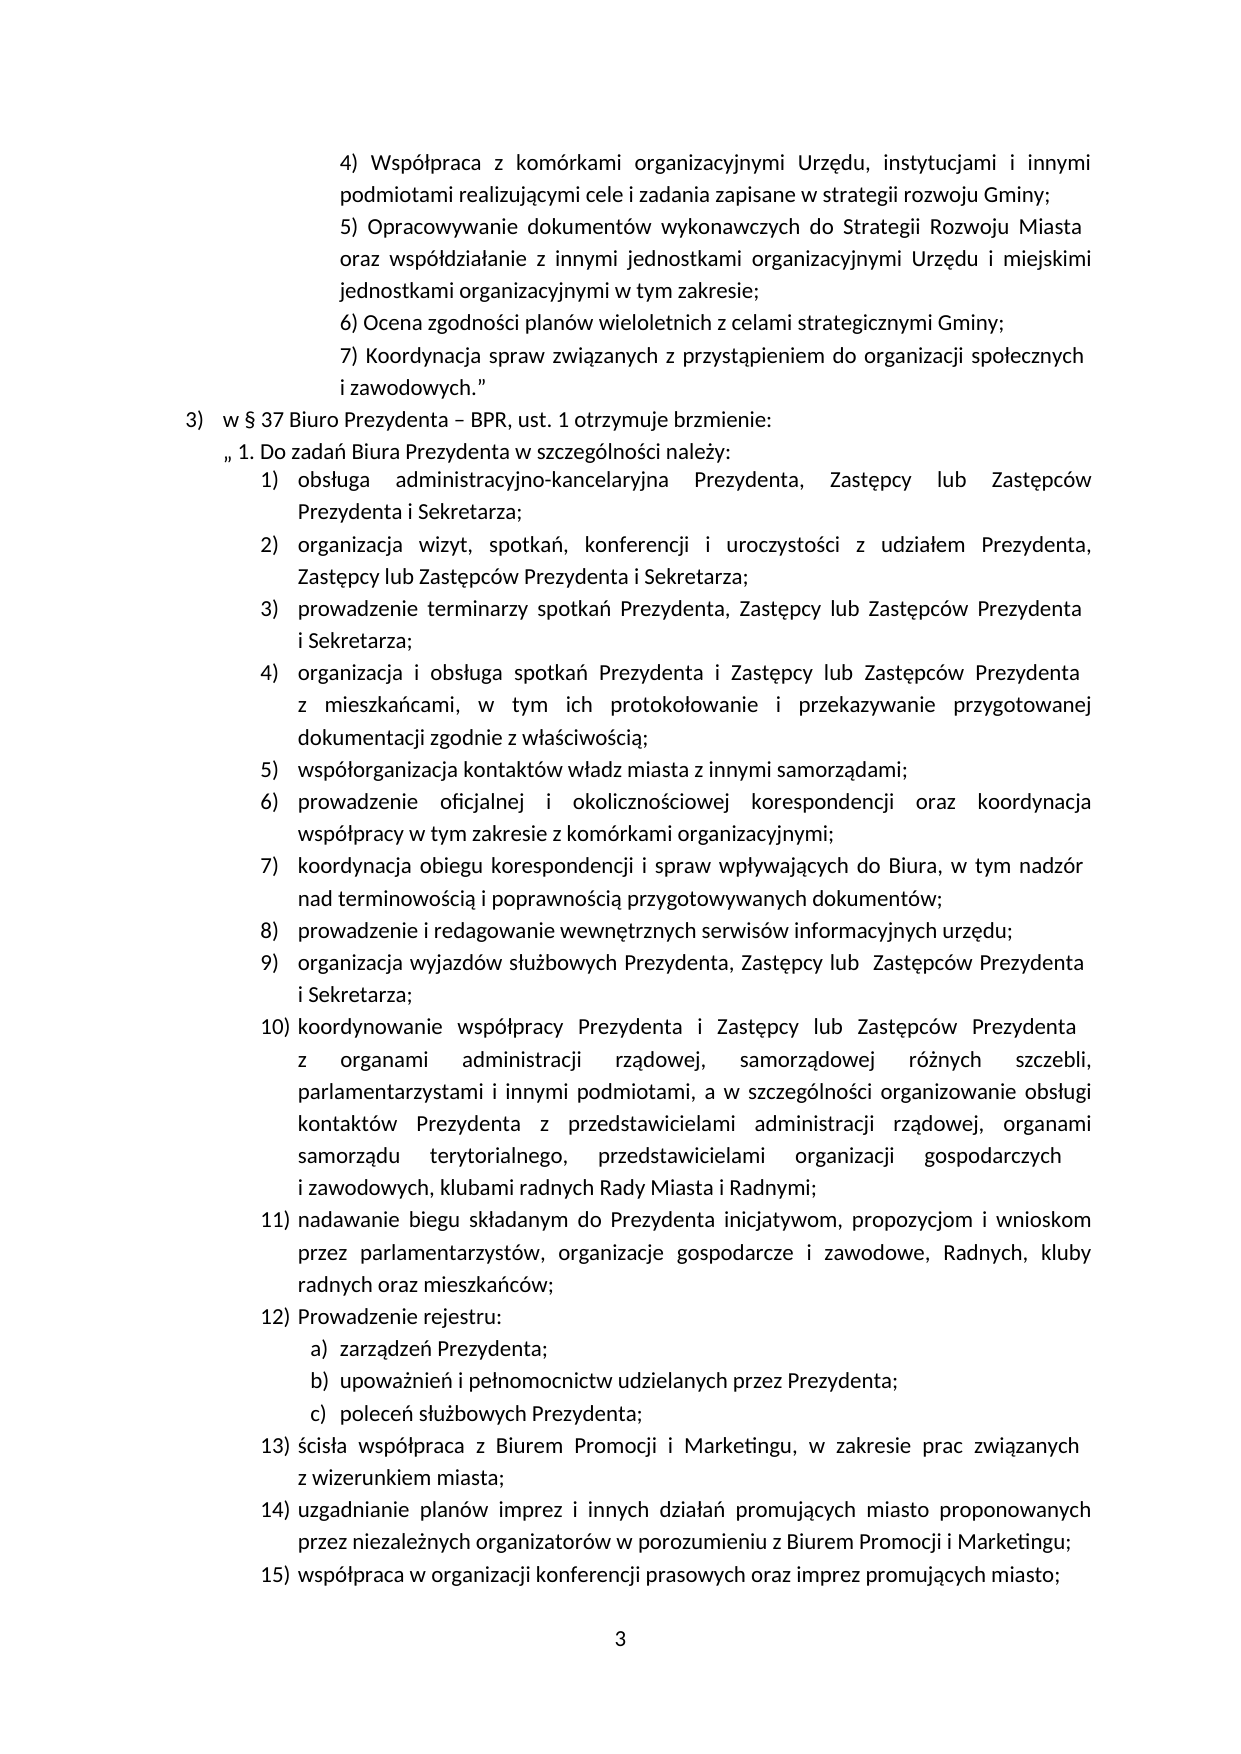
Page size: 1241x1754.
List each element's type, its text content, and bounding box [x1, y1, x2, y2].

list w § 37 Biuro Prezydenta – BPR, ust. 1 otrzymuje brzmienie: [185, 405, 1093, 433]
list prowadzenie terminarzy spotkań Prezydenta, Zastępcy lub Zastępców Prezydenta i Sekretarza; [260, 594, 1093, 654]
list współorganizacja kontaktów władz miasta z innymi samorządami; [260, 755, 1093, 783]
text 7) Koordynacja spraw związanych z przystąpieniem do organizacji społecznych i zawodowych.” [339, 341, 1093, 401]
text 5) Opracowywanie dokumentów wykonawczych do Strategii Rozwoju Miasta oraz współdziałanie z innymi jednostkami organizacyjnymi Urzędu i miejskimi jednostkami organizacyjnymi w tym zakresie; [339, 212, 1093, 304]
list obsługa administracyjno-kancelaryjna Prezydenta, Zastępcy lub Zastępców Prezydenta i Sekretarza; [260, 465, 1093, 526]
list koordynacja obiegu korespondencji i spraw wpływających do Biura, w tym nadzór nad terminowością i poprawnością przygotowywanych dokumentów; [260, 852, 1093, 912]
list zarządzeń Prezydenta; [310, 1334, 1093, 1362]
list organizacja i obsługa spotkań Prezydenta i Zastępcy lub Zastępców Prezydenta z mieszkańcami, w tym ich protokołowanie i przekazywanie przygotowanej dokumentacji zgodnie z właściwością; [260, 658, 1093, 751]
list ścisła współpraca z Biurem Promocji i Marketingu, w zakresie prac związanych z wizerunkiem miasta; [260, 1431, 1093, 1491]
text 4) Współpraca z komórkami organizacyjnymi Urzędu, instytucjami i innymi podmiotami realizującymi cele i zadania zapisane w strategii rozwoju Gminy; [339, 148, 1093, 208]
list organizacja wyjazdów służbowych Prezydenta, Zastępcy lub Zastępców Prezydenta i Sekretarza; [260, 948, 1093, 1008]
text „ 1. Do zadań Biura Prezydenta w szczególności należy: [223, 437, 1093, 465]
list nadawanie biegu składanym do Prezydenta inicjatywom, propozycjom i wnioskom przez parlamentarzystów, organizacje gospodarcze i zawodowe, Radnych, kluby radnych oraz mieszkańców; [260, 1206, 1093, 1298]
list prowadzenie oficjalnej i okolicznościowej korespondencji oraz koordynacja współpracy w tym zakresie z komórkami organizacyjnymi; [260, 787, 1093, 847]
list współpraca w organizacji konferencji prasowych oraz imprez promujących miasto; [260, 1560, 1093, 1588]
list upoważnień i pełnomocnictw udzielanych przez Prezydenta; [310, 1367, 1093, 1394]
text 6) Ocena zgodności planów wieloletnich z celami strategicznymi Gminy; [339, 308, 1093, 337]
list poleceń służbowych Prezydenta; [310, 1399, 1093, 1427]
list Prowadzenie rejestru: [260, 1302, 1093, 1330]
list prowadzenie i redagowanie wewnętrznych serwisów informacyjnych urzędu; [260, 916, 1093, 944]
list uzgadnianie planów imprez i innych działań promujących miasto proponowanych przez niezależnych organizatorów w porozumieniu z Biurem Promocji i Marketingu; [260, 1495, 1093, 1556]
list organizacja wizyt, spotkań, konferencji i uroczystości z udziałem Prezydenta, Zastępcy lub Zastępców Prezydenta i Sekretarza; [260, 530, 1093, 590]
list koordynowanie współpracy Prezydenta i Zastępcy lub Zastępców Prezydenta z organami administracji rządowej, samorządowej różnych szczebli, parlamentarzystami i innymi podmiotami, a w szczególności organizowanie obsługi kontaktów Prezydenta z przedstawicielami administracji rządowej, organami samorządu terytorialnego, przedstawicielami organizacji gospodarczych i zawodowych, klubami radnych Rady Miasta i Radnymi; [260, 1012, 1093, 1201]
